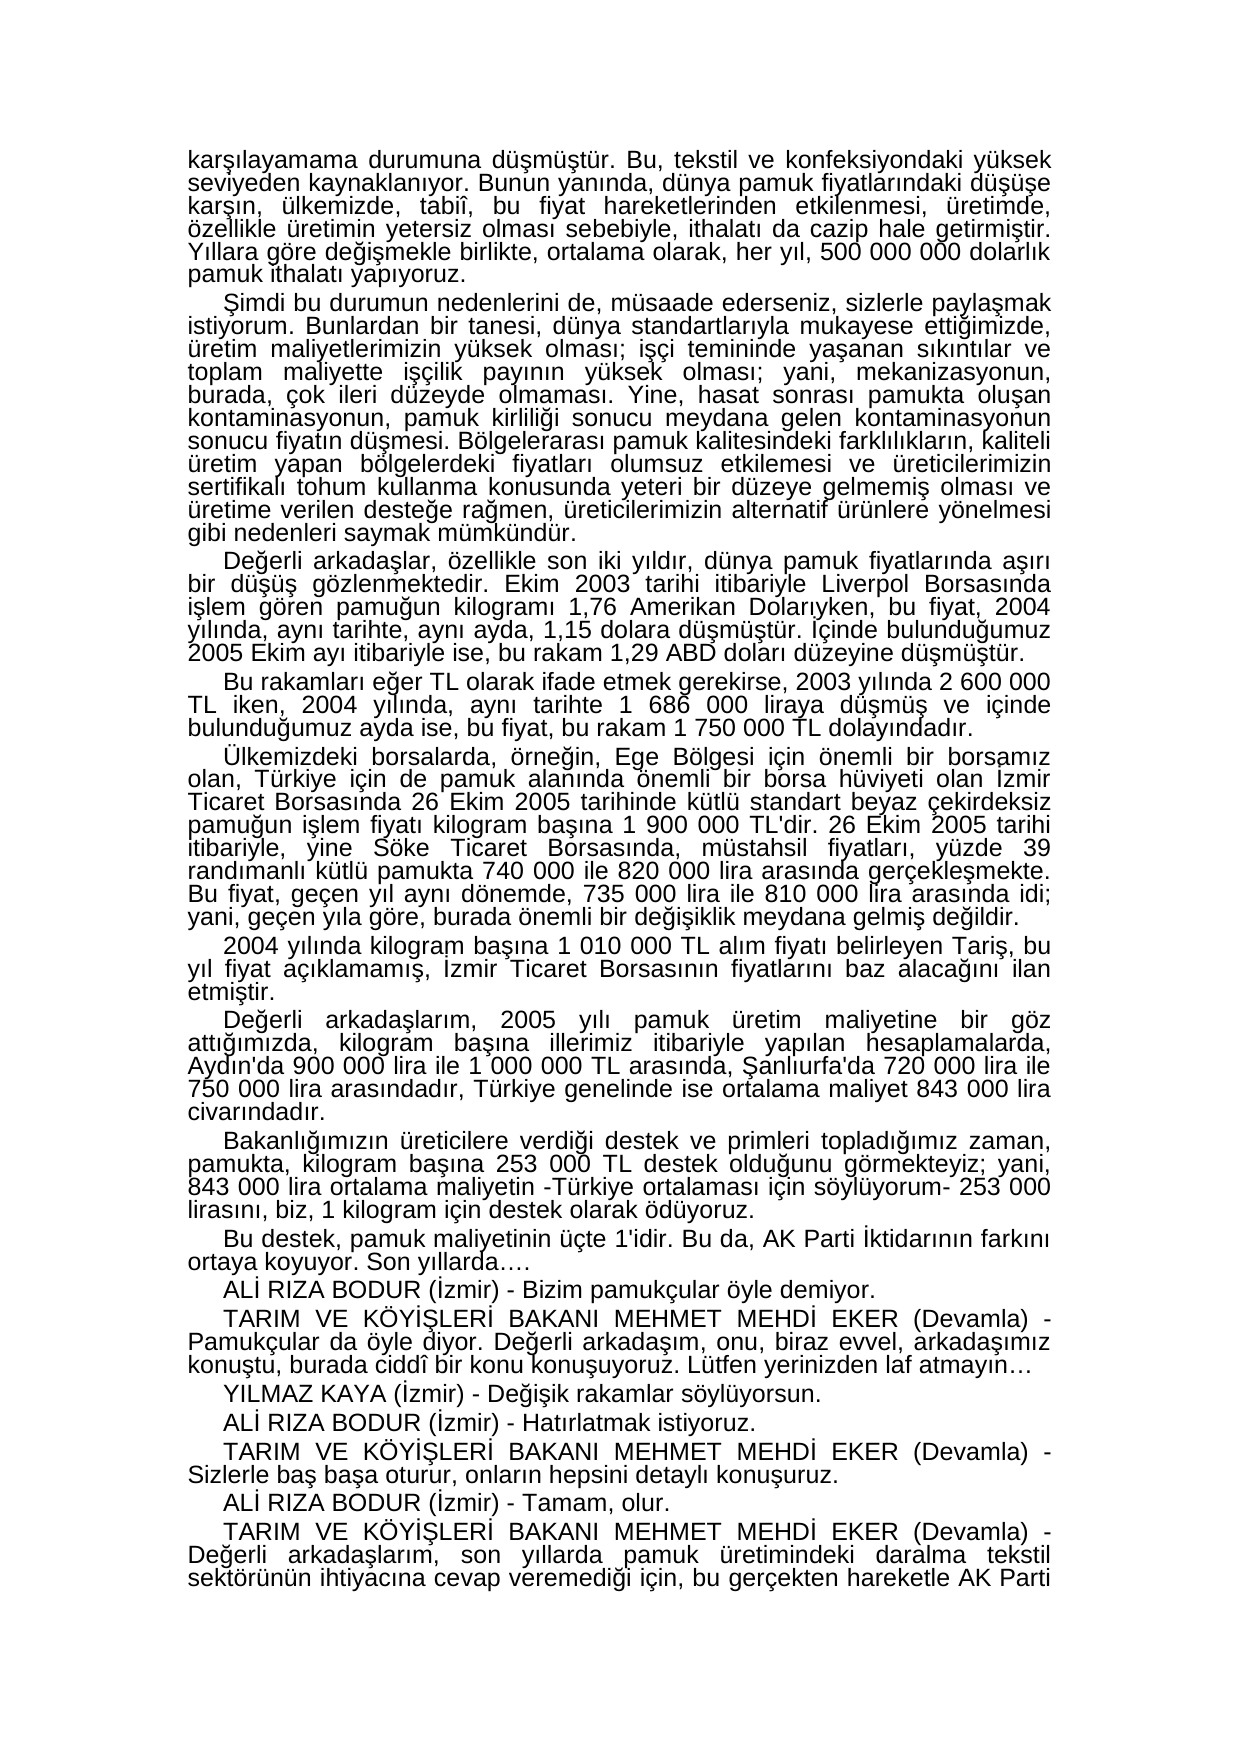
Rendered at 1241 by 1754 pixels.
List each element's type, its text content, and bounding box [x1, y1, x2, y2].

text TARIM VE KÖYİŞLERİ BAKANI MEHMET MEHDİ EKER (Devamla) - Pamukçular da öyle diyor. Değerli arkadaşım, onu, biraz evvel, arkadaşımız konuştu, burada ciddî bir konu konuşuyoruz. Lütfen yerinizden laf atmayın… [187, 1309, 1053, 1378]
text TARIM VE KÖYİŞLERİ BAKANI MEHMET MEHDİ EKER (Devamla) - Sizlerle baş başa oturur, onların hepsini detaylı konuşuruz. [187, 1442, 1053, 1488]
text YILMAZ KAYA (İzmir) - Değişik rakamlar söylüyorsun. [459, 1384, 1053, 1407]
text Değerli arkadaşlar, özellikle son iki yıldır, dünya pamuk fiyatlarında aşırı bir düşüş gözlenmektedir. Ekim 2003 tarihi itibariyle Liverpol Borsasında işlem gören pamuğun kilogramı 1,76 Amerikan Dolarıyken, bu fiyat, 2004 yılında, aynı tarihte, aynı ayda, 1,15 dolara düşmüştür. İçinde bulunduğumuz 2005 Ekim ayı itibariyle ise, bu rakam 1,29 ABD doları düzeyine düşmüştür. [187, 551, 1053, 666]
text ALİ RIZA BODUR (İzmir) - Tamam, olur. [494, 1493, 1053, 1516]
text Şimdi bu durumun nedenlerini de, müsaade ederseniz, sizlerle paylaşmak istiyorum. Bunlardan bir tanesi, dünya standartlarıyla mukayese ettiğimizde, üretim maliyetlerimizin yüksek olması; işçi temininde yaşanan sıkıntılar ve toplam maliyette işçilik payının yüksek olması; yani, mekanizasyonun, burada, çok ileri düzeyde olmaması. Yine, hasat sonrası pamukta oluşan kontaminasyonun, pamuk kirliliği sonucu meydana gelen kontaminasyonun sonucu fiyatın düşmesi. Bölgelerarası pamuk kalitesindeki farklılıkların, kaliteli üretim yapan bölgelerdeki fiyatları olumsuz etkilemesi ve üreticilerimizin sertifikalı tohum kullanma konusunda yeteri bir düzeye gelmemiş olması ve üretime verilen desteğe rağmen, üreticilerimizin alternatif ürünlere yönelmesi gibi nedenleri saymak mümkündür. [187, 293, 1053, 546]
text ALİ RIZA BODUR (İzmir) - Bizim pamukçular öyle demiyor. [187, 1281, 433, 1303]
text YILMAZ KAYA (İzmir) - Değişik rakamlar söylüyorsun. [187, 1384, 399, 1407]
text Değerli arkadaşlarım, 2005 yılı pamuk üretim maliyetine bir göz attığımızda, kilogram başına illerimiz itibariyle yapılan hesaplamalarda, Aydın'da 900 000 lira ile 1 000 000 TL arasında, Şanlıurfa'da 720 000 lira ile 750 000 lira arasındadır, Türkiye genelinde ise ortalama maliyet 843 000 lira civarındadır. [187, 1011, 1053, 1125]
text 2004 yılında kilogram başına 1 010 000 TL alım fiyatı belirleyen Tariş, bu yıl fiyat açıklamamış, İzmir Ticaret Borsasının fiyatlarını baz alacağını ilan etmiştir. [187, 936, 1053, 1005]
text Bu destek, pamuk maliyetinin üçte 1'idir. Bu da, AK Parti İktidarının farkını ortaya koyuyor. Son yıllarda…. [187, 1229, 1053, 1274]
text Ülkemizdeki borsalarda, örneğin, Ege Bölgesi için önemli bir borsamız olan, Türkiye için de pamuk alanında önemli bir borsa hüviyeti olan İzmir Ticaret Borsasında 26 Ekim 2005 tarihinde kütlü standart beyaz çekirdeksiz pamuğun işlem fiyatı kilogram başına 1 900 000 TL'dir. 26 Ekim 2005 tarihi itibariyle, yine Söke Ticaret Borsasında, müstahsil fiyatları, yüzde 39 randımanlı kütlü pamukta 740 000 ile 820 000 lira arasında gerçekleşmekte. Bu fiyat, geçen yıl aynı dönemde, 735 000 lira ile 810 000 lira arasında idi; yani, geçen yıla göre, burada önemli bir değişiklik meydana gelmiş değildir. [187, 747, 1053, 930]
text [187, 150, 1053, 287]
text ALİ RIZA BODUR (İzmir) - Hatırlatmak istiyoruz. [187, 1413, 434, 1436]
text Bakanlığımızın üreticilere verdiği destek ve primleri topladığımız zaman, pamukta, kilogram başına 253 000 TL destek olduğunu görmekteyiz; yani, 843 000 lira ortalama maliyetin -Türkiye ortalaması için söylüyorum- 253 000 lirasını, biz, 1 kilogram için destek olarak ödüyoruz. [187, 1131, 1053, 1223]
text Bu rakamları eğer TL olarak ifade etmek gerekirse, 2003 yılında 2 600 000 TL iken, 2004 yılında, aynı tarihte 1 686 000 liraya düşmüş ve içinde bulunduğumuz ayda ise, bu fiyat, bu rakam 1 750 000 TL dolayındadır. [187, 672, 1053, 741]
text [187, 1522, 1053, 1591]
text ALİ RIZA BODUR (İzmir) - Hatırlatmak istiyoruz. [494, 1413, 1053, 1436]
text ALİ RIZA BODUR (İzmir) - Tamam, olur. [187, 1493, 434, 1516]
text ALİ RIZA BODUR (İzmir) - Bizim pamukçular öyle demiyor. [494, 1281, 1053, 1303]
